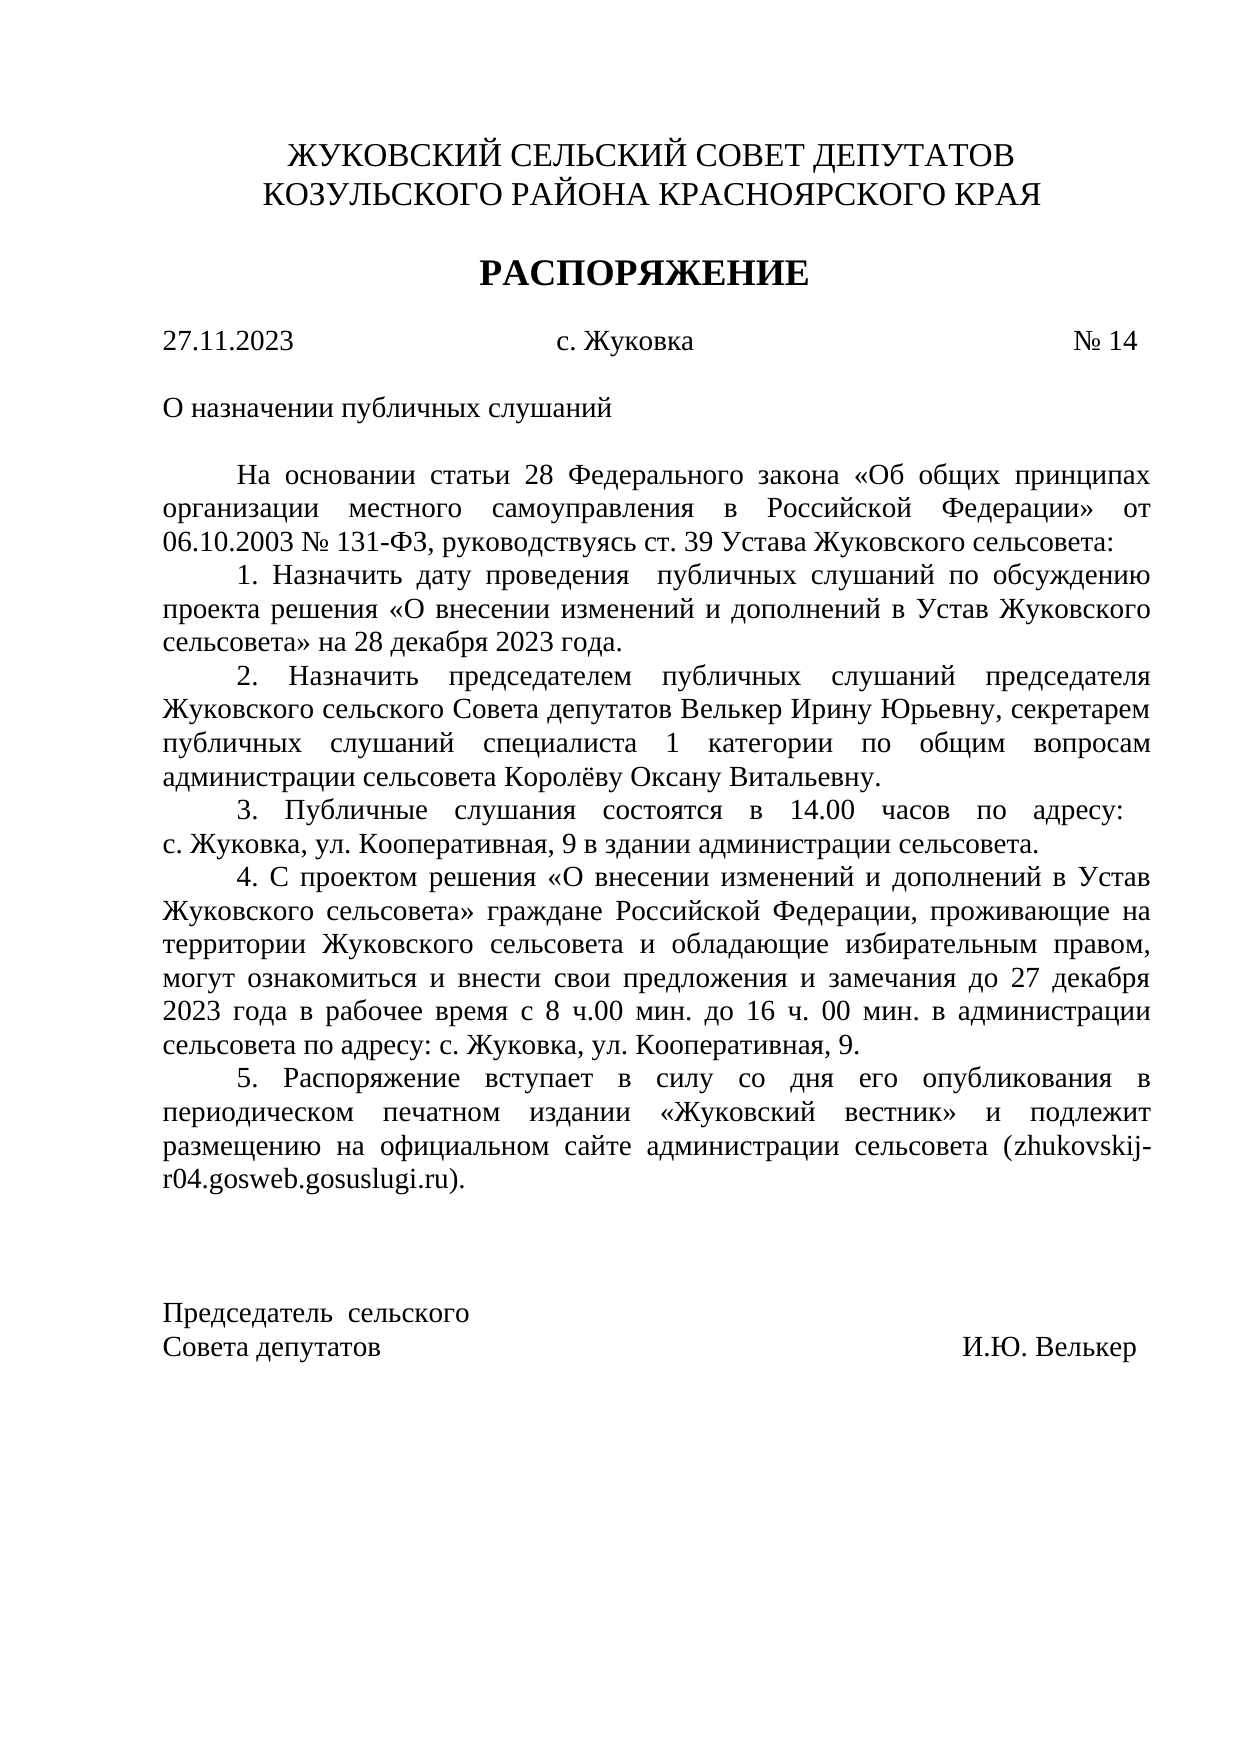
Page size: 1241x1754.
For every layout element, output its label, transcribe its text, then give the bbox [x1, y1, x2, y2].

text 1. Назначить дату проведения публичных слушаний по обсуждению проекта решения «О внесении изменений и дополнений в Устав Жуковского сельсовета» на 28 декабря 2023 года. [162, 557, 1152, 658]
text КОЗУЛЬСКОГО РАЙОНА КРАСНОЯРСКОГО КРАЯ [162, 174, 1152, 212]
text Председатель сельского [162, 1295, 1152, 1329]
title ЖУКОВСКИЙ СЕЛЬСКИЙ СОВЕТ ДЕПУТАТОВ [162, 136, 1152, 174]
text О назначении публичных слушаний [162, 390, 1152, 423]
text 2. Назначить председателем публичных слушаний председателя Жуковского сельского Совета депутатов Велькер Ирину Юрьевну, секретарем публичных слушаний специалиста 1 категории по общим вопросам администрации сельсовета Королёву Оксану Витальевну. [162, 658, 1152, 792]
text 4. С проектом решения «О внесении изменений и дополнений в Устав Жуковского сельсовета» граждане Российской Федерации, проживающие на территории Жуковского сельсовета и обладающие избирательным правом, могут ознакомиться и внести свои предложения и замечания до 27 декабря 2023 года в рабочее время с 8 ч.00 мин. до 16 ч. 00 мин. в администрации сельсовета по адресу: с. Жуковка, ул. Кооперативная, 9. [162, 859, 1152, 1061]
text На основании статьи 28 Федерального закона «Об общих принципах организации местного самоуправления в Российской Федерации» от 06.10.2003 № 131-ФЗ, руководствуясь ст. 39 Устава Жуковского сельсовета: [162, 457, 1152, 557]
text 5. Распоряжение вступает в силу со дня его опубликования в периодическом печатном издании «Жуковский вестник» и подлежит размещению на официальном сайте администрации сельсовета (zhukovskij-r04.gosweb.gosuslugi.ru). [162, 1061, 1152, 1195]
text Совета депутатов И.Ю. Велькер [162, 1329, 1152, 1362]
text РАСПОРЯЖЕНИЕ [162, 251, 1152, 294]
text 27.11.2023 с. Жуковка № 14 [162, 323, 1152, 356]
text 3. Публичные слушания состоятся в 14.00 часов по адресу: с. Жуковка, ул. Кооперативная, 9 в здании администрации сельсовета. [162, 792, 1152, 859]
